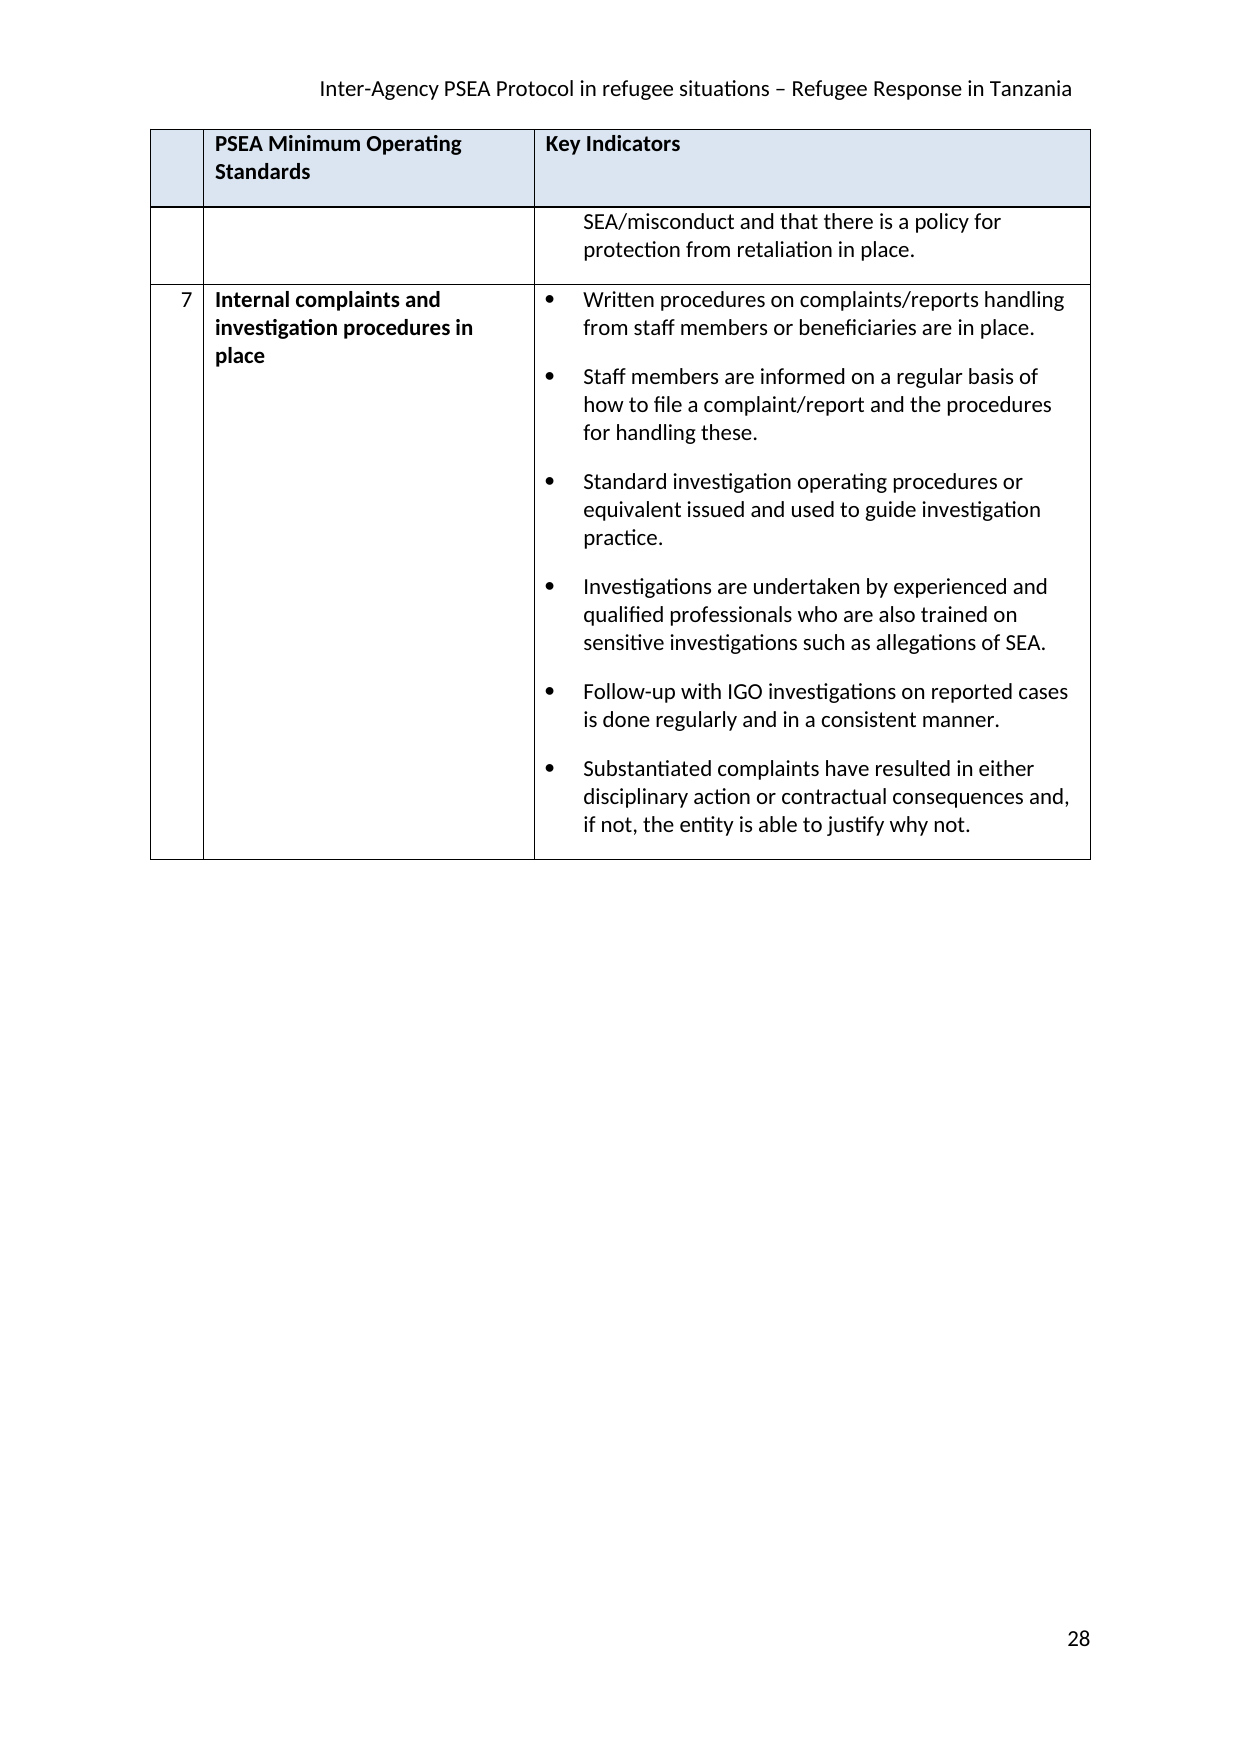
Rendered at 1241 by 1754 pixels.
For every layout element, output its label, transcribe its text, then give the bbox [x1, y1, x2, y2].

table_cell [204, 208, 534, 284]
table_header [151, 130, 203, 206]
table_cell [535, 208, 1090, 284]
table_cell Written procedures on complaints/reports handling from staff members or beneficiaries are in place. Staff members are informed on a regular basis of how to file a complaint/report and the procedures for handling these. Standard investigation operating procedures or equivalent issued and used to guide investigation practice. Investigations are undertaken by experienced and qualified professionals who are also trained on sensitive investigations such as allegations of SEA. Follow-up with IGO investigations on reported cases is done regularly and in a consistent manner. Substantiated complaints have resulted in either disciplinary action or contractual consequences and, if not, the entity is able to justify why not. [535, 285, 1090, 859]
table_header PSEA Minimum Operating Standards [204, 130, 534, 206]
table_header Key Indicators [535, 130, 1090, 206]
table_cell 7 [151, 285, 203, 859]
table_cell 6 [151, 208, 203, 284]
table_cell Internal complaints and investigation procedures in place [204, 285, 534, 859]
